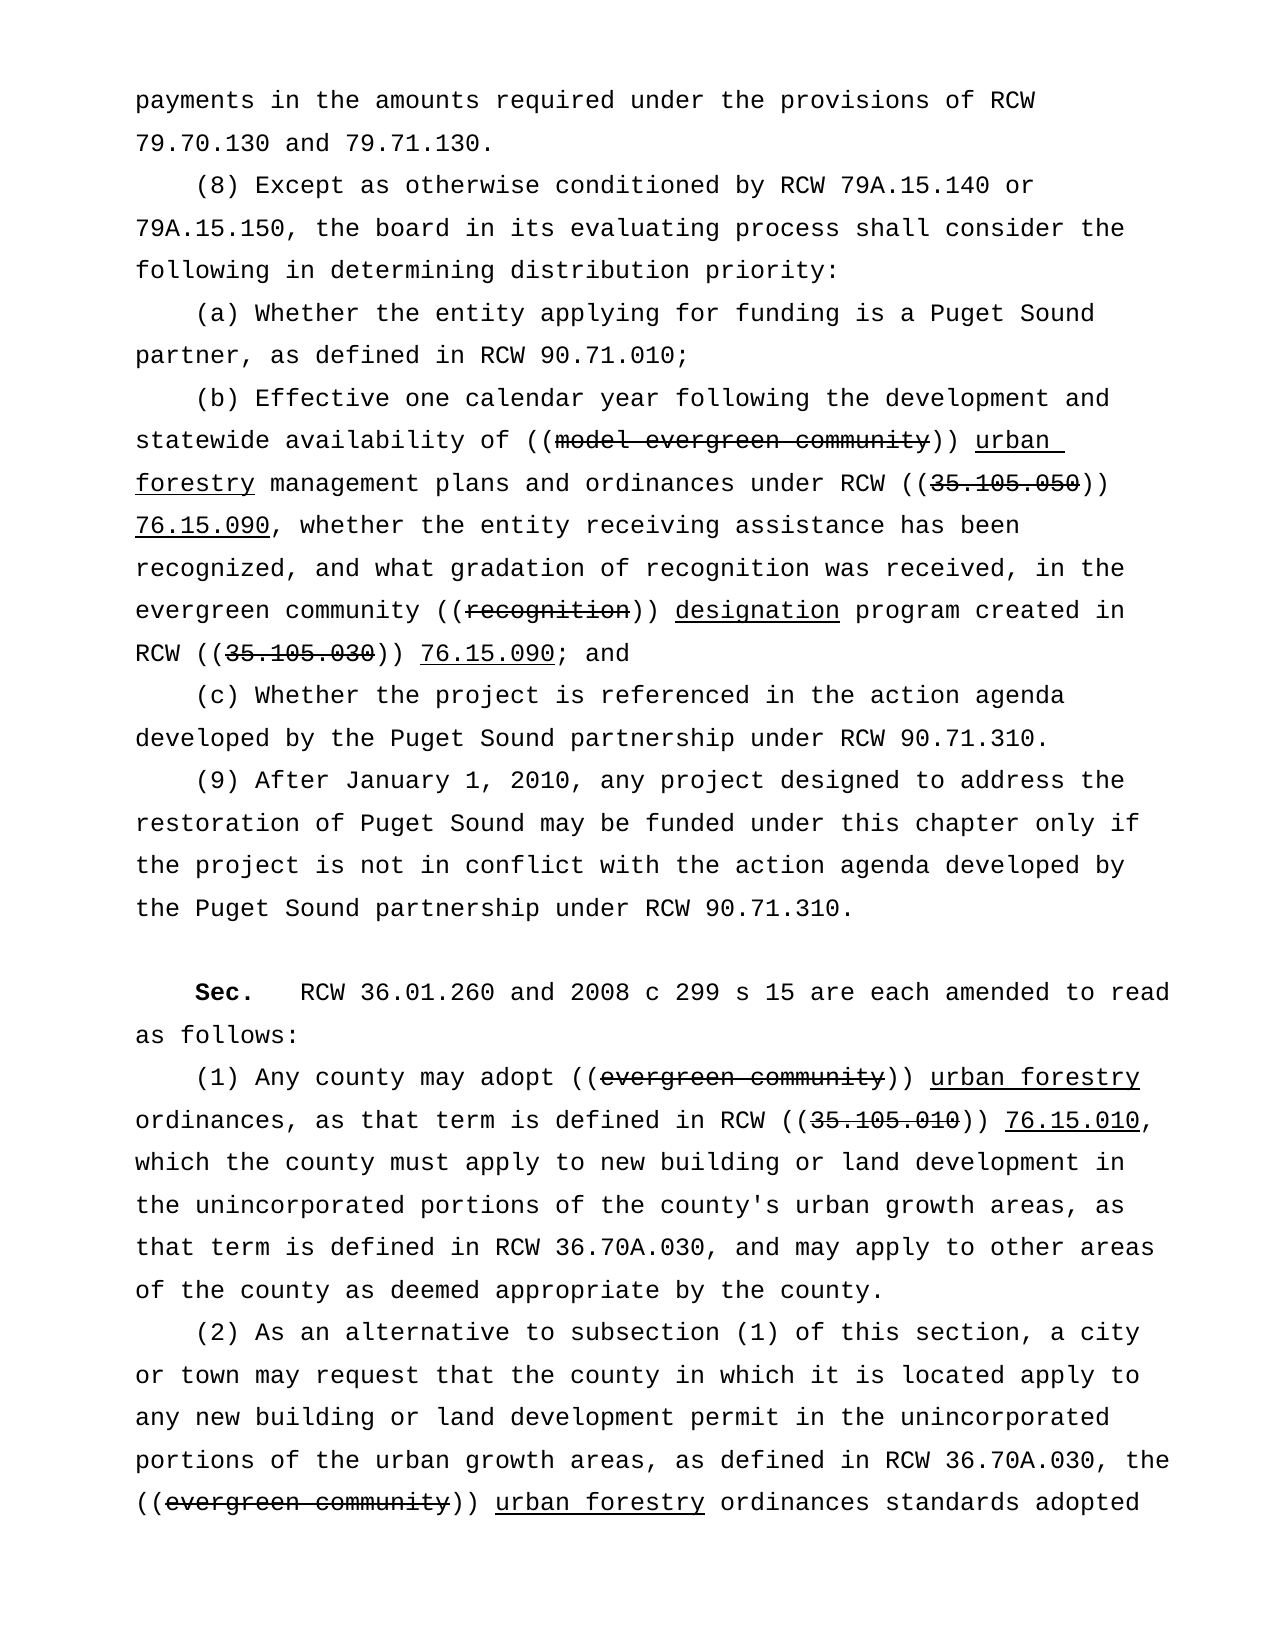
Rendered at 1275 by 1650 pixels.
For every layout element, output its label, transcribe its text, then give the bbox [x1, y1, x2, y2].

text (1) Any county may adopt ((evergreen community)) urban forestry ordinances, as that term is defined in RCW ((35.105.010)) 76.15.010, which the county must apply to new building or land development in the unincorporated portions of the county's urban growth areas, as that term is defined in RCW 36.70A.030, and may apply to other areas of the county as deemed appropriate by the county. [135, 1052, 1170, 1307]
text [135, 75, 1170, 160]
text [135, 1307, 1170, 1519]
text (8) Except as otherwise conditioned by RCW 79A.15.140 or 79A.15.150, the board in its evaluating process shall consider the following in determining distribution priority: [135, 160, 1170, 287]
text (b) Effective one calendar year following the development and statewide availability of ((model evergreen community)) urban forestry management plans and ordinances under RCW ((35.105.050)) 76.15.090, whether the entity receiving assistance has been recognized, and what gradation of recognition was received, in the evergreen community ((recognition)) designation program created in RCW ((35.105.030)) 76.15.090; and [135, 372, 1170, 670]
text (a) Whether the entity applying for funding is a Puget Sound partner, as defined in RCW 90.71.010; [135, 287, 1170, 372]
text (9) After January 1, 2010, any project designed to address the restoration of Puget Sound may be funded under this chapter only if the project is not in conflict with the action agenda developed by the Puget Sound partnership under RCW 90.71.310. [135, 755, 1170, 925]
text (c) Whether the project is referenced in the action agenda developed by the Puget Sound partnership under RCW 90.71.310. [135, 670, 1170, 755]
text Sec. RCW 36.01.260 and 2008 c 299 s 15 are each amended to read as follows: [135, 967, 1170, 1052]
